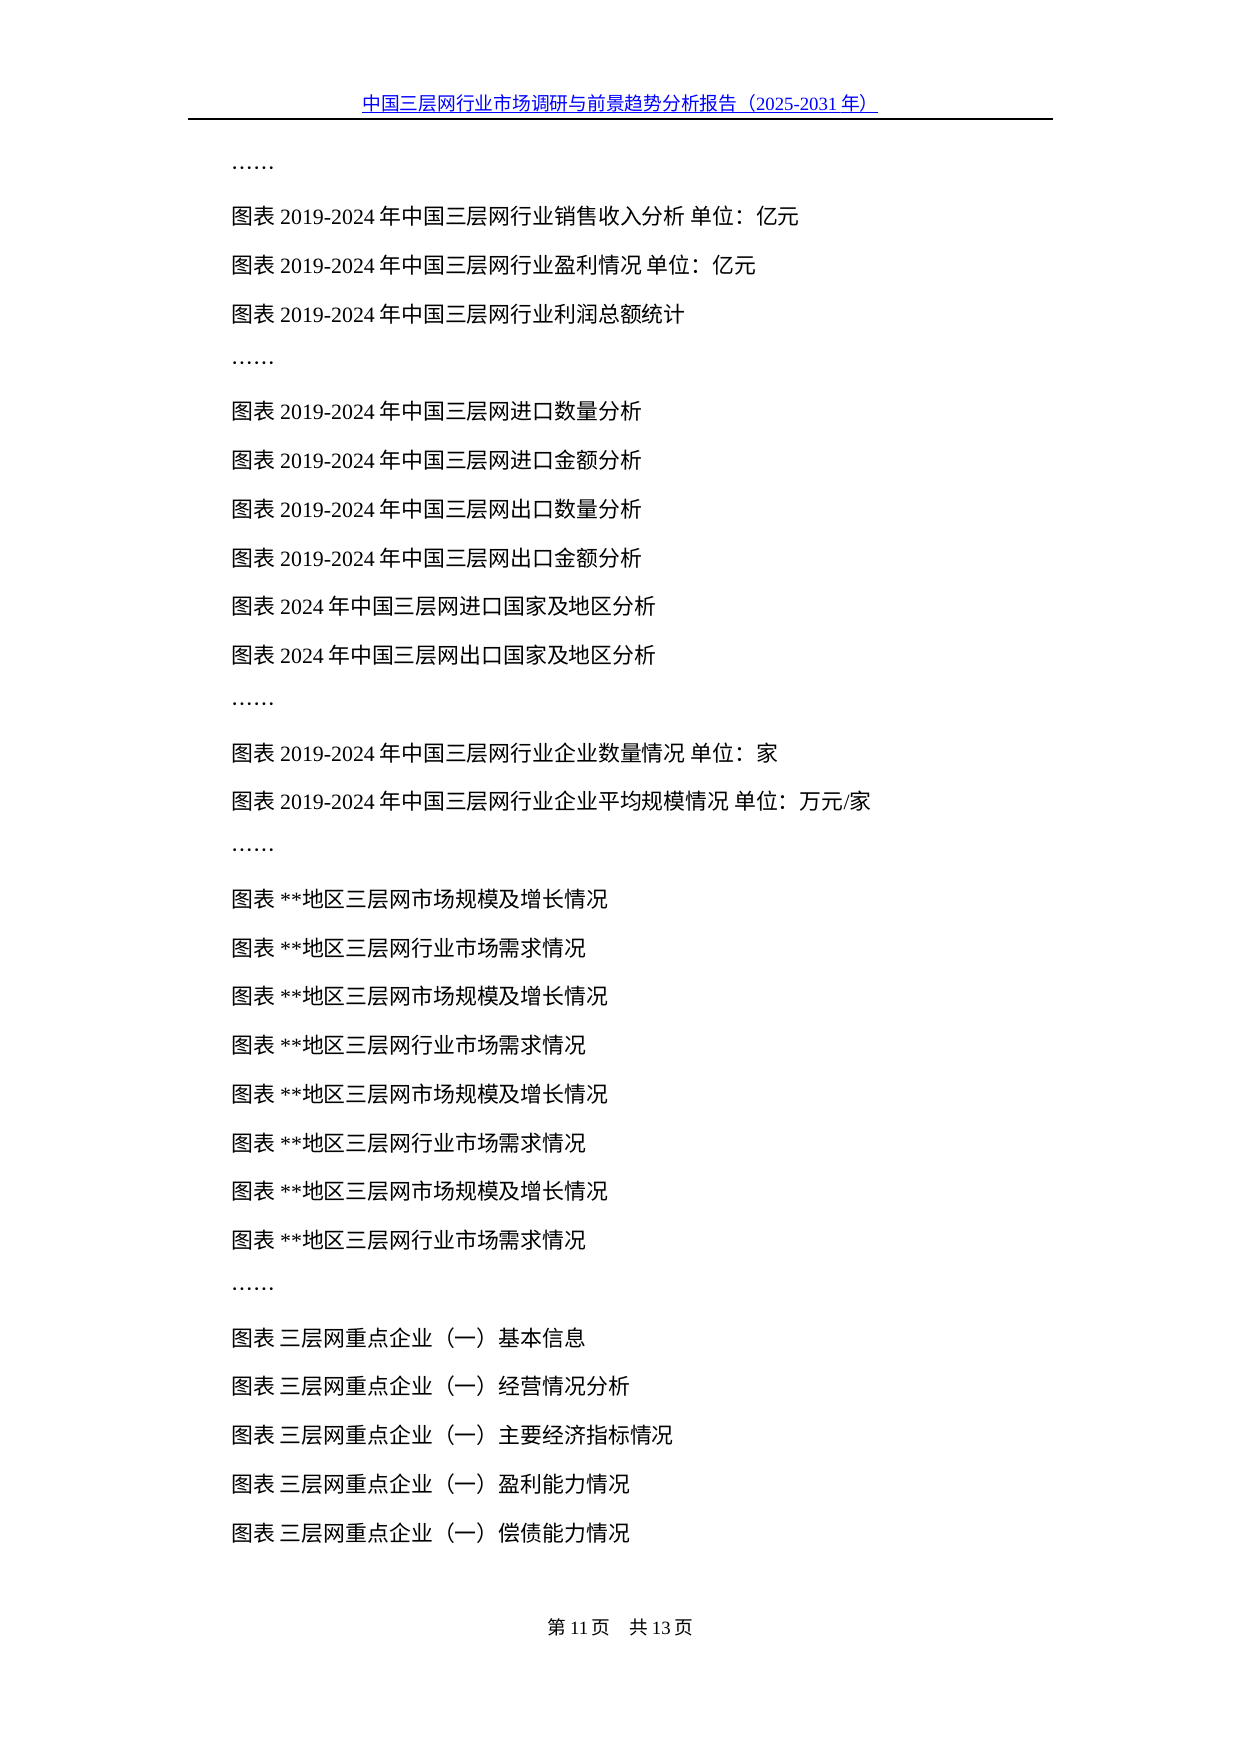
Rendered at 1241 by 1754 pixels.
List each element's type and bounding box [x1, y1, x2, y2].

text [187, 150, 1053, 1548]
